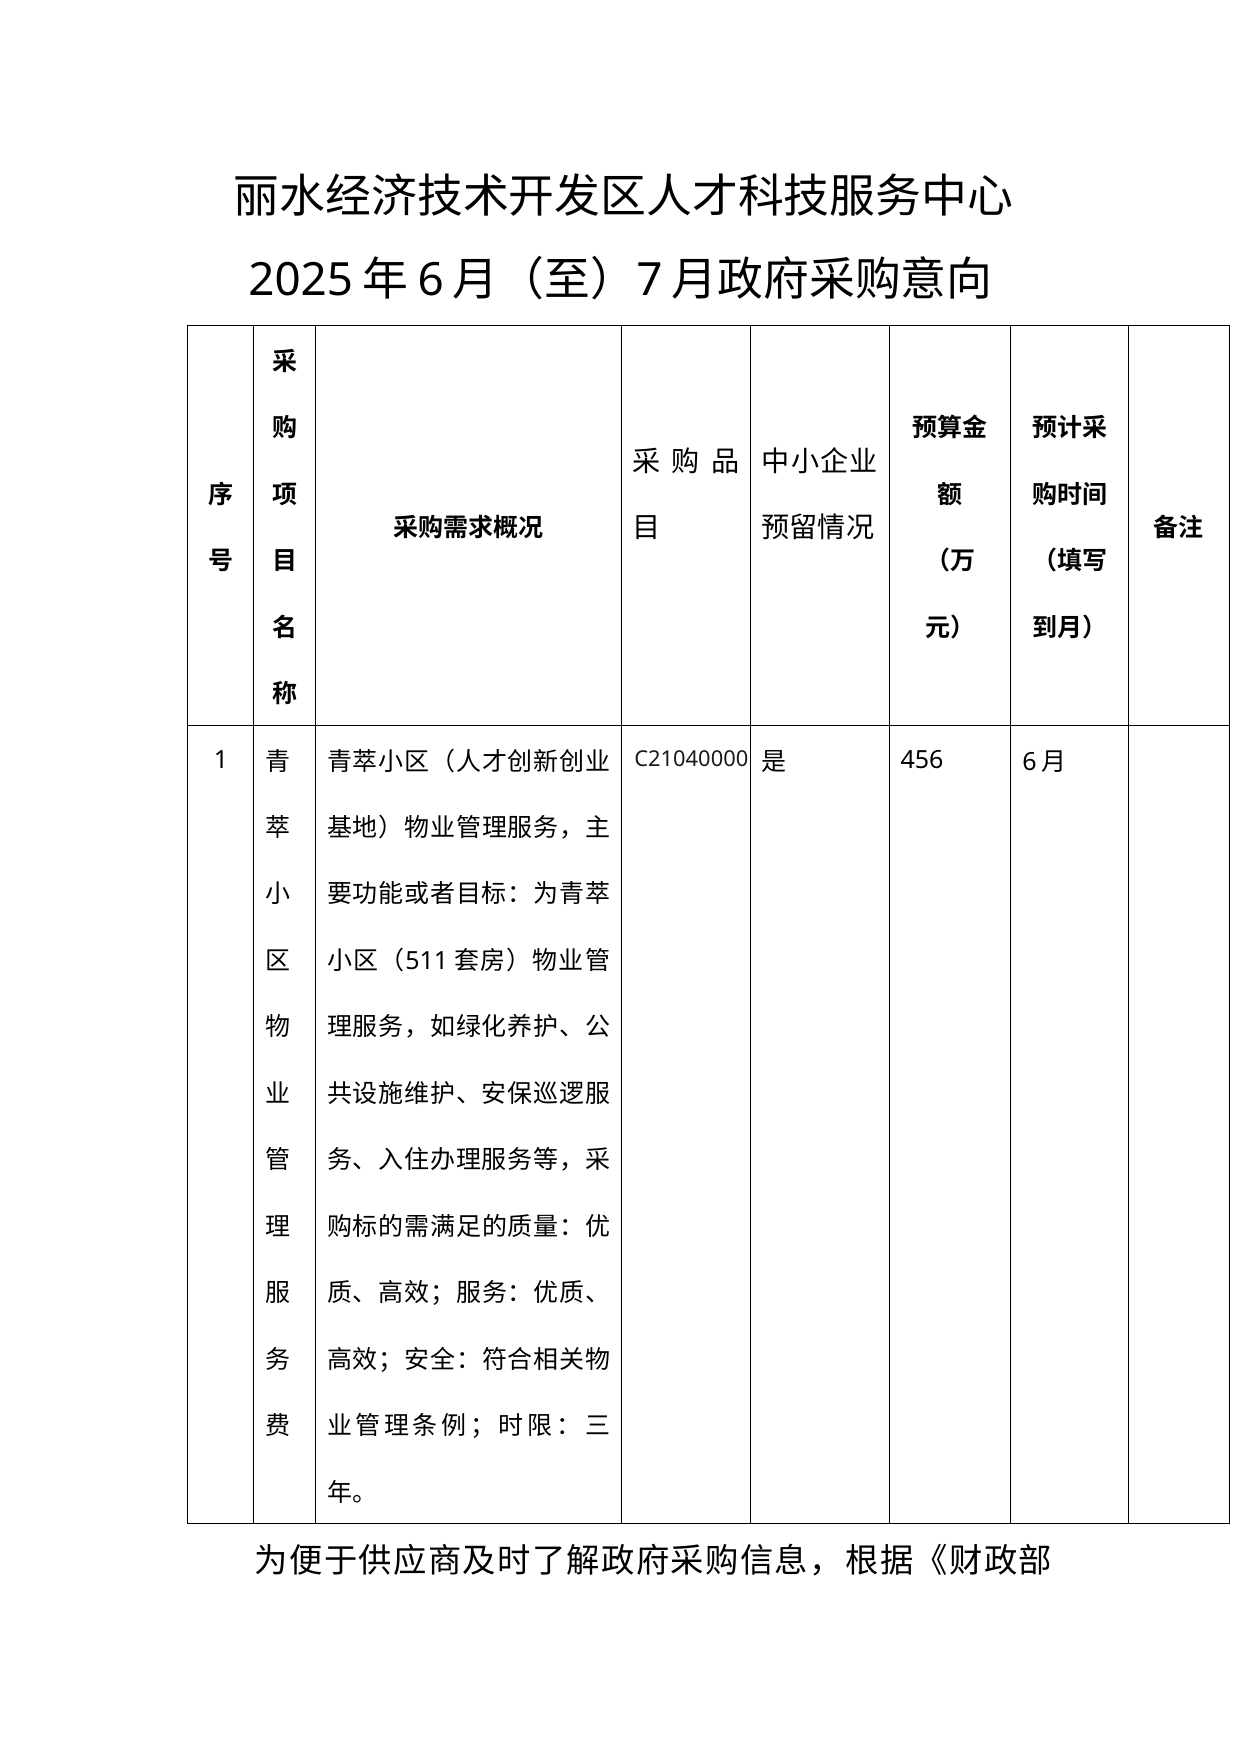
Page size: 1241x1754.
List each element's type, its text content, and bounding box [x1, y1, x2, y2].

table_cell [1129, 726, 1229, 1523]
table_cell 6月 [1011, 726, 1128, 1523]
table_cell 青萃小区物业管理服务费 [254, 726, 315, 1523]
table_header 序号 [188, 326, 253, 725]
table_cell 青萃小区（人才创新创业基地）物业管理服务，主要功能或者目标：为青萃小区（511套房）物业管理服务，如绿化养护、公共设施维护、安保巡逻服务、入住办理服务等，采购标的需满足的质量：优质、高效；服务：优质、高效；安全：符合相关物业管理条例；时限：三年。 [316, 726, 621, 1523]
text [188, 1524, 1052, 1591]
table_header 中小企业预留情况 [751, 326, 889, 725]
table_header 采购需求概况 [316, 326, 621, 725]
text 丽水经济技术开发区人才科技服务中心 [188, 159, 1052, 225]
table_header 备注 [1129, 326, 1229, 725]
table_header 预计采购时间 （填写到月） [1011, 326, 1128, 725]
table_cell 是 [751, 726, 889, 1523]
text 2025年6月（至）7月政府采购意向 [188, 225, 1052, 325]
table_cell [622, 726, 750, 1523]
table_cell 1 [188, 726, 253, 1523]
table_header 采购项目 名称 [254, 326, 315, 725]
table_header 预算金额 （万元） [890, 326, 1010, 725]
table_cell 456 [890, 726, 1010, 1523]
table_header 采购品目 [622, 326, 750, 725]
